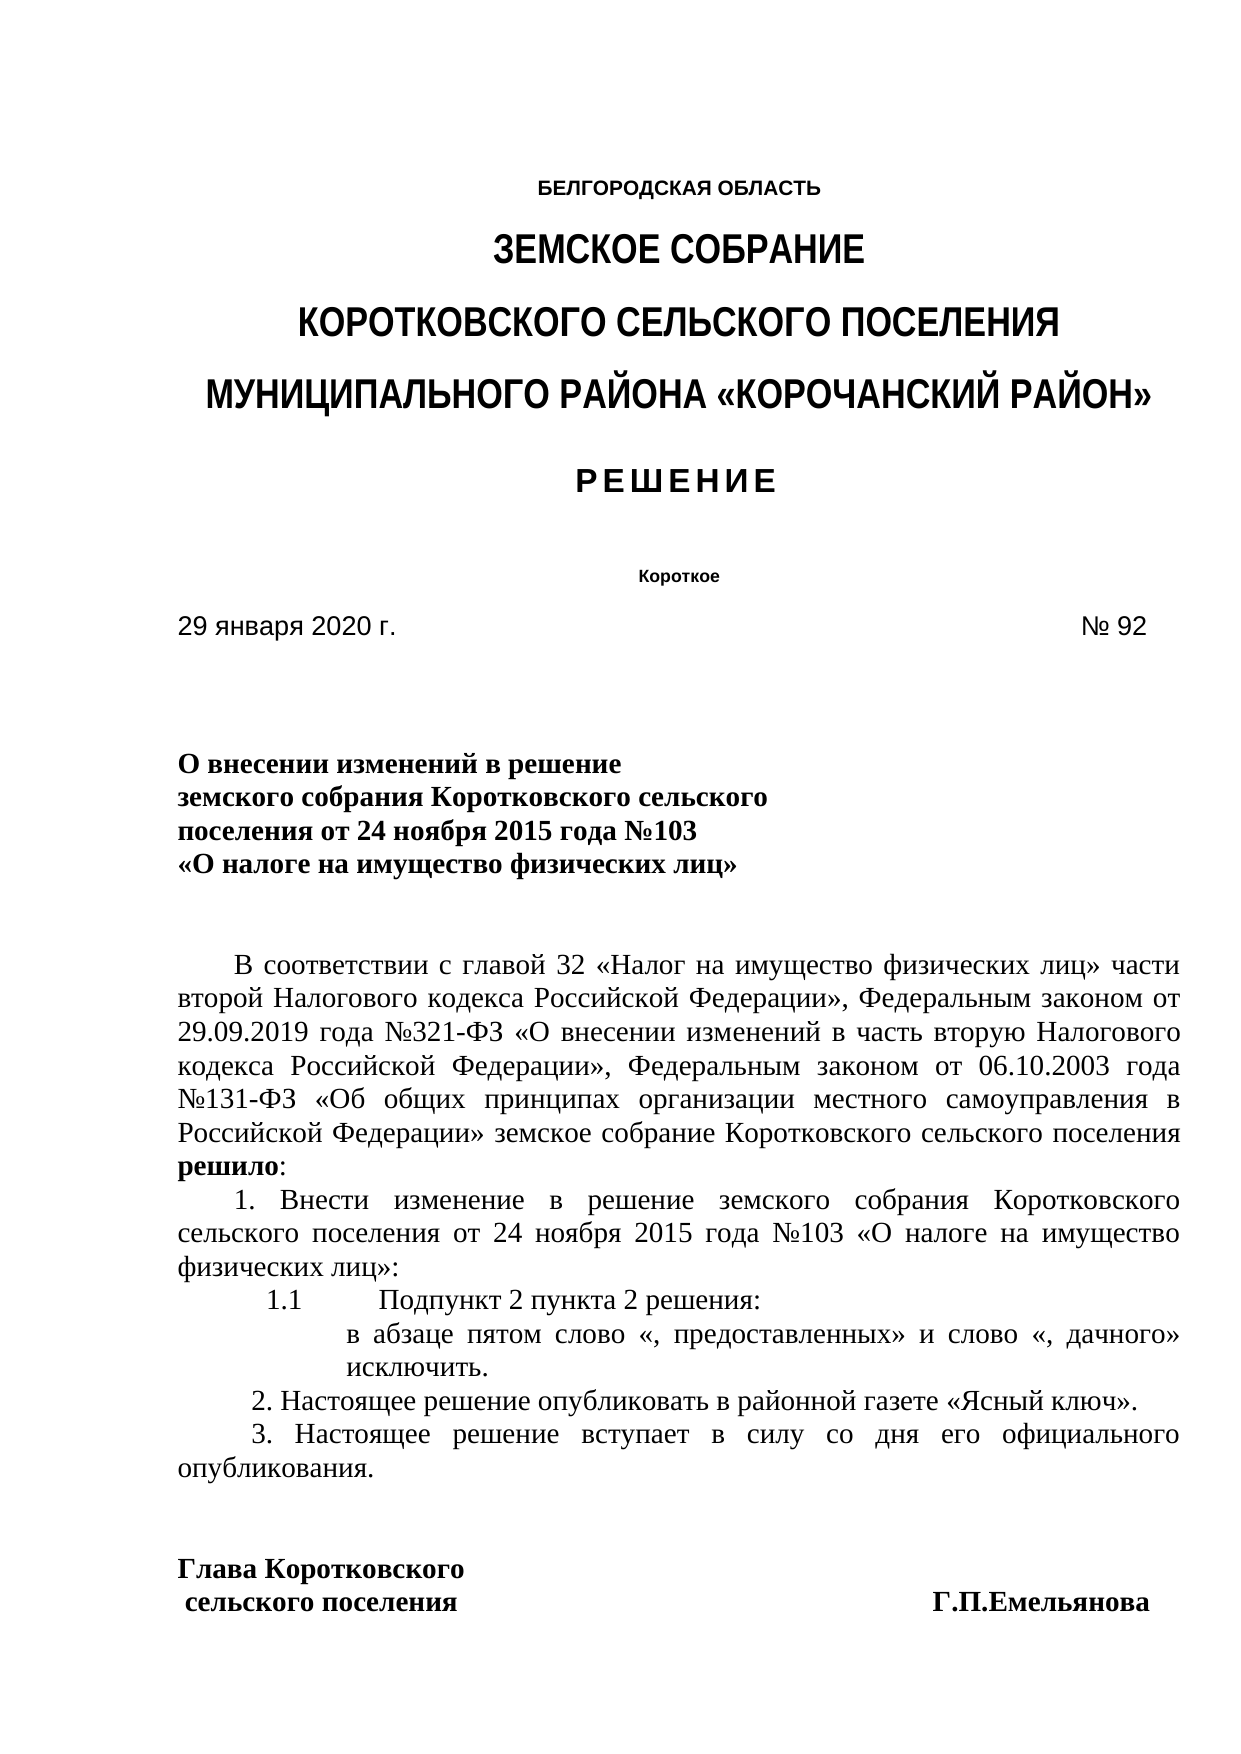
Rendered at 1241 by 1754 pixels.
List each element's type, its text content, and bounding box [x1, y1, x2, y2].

text поселения от 24 ноября 2015 года №103 [177, 813, 1181, 846]
subtitle 29 января 2020 г. № 92 [177, 610, 1181, 641]
text О внесении изменений в решение [177, 746, 1181, 779]
text 3. Настоящее решение вступает в силу со дня его официального опубликования. [177, 1417, 1181, 1484]
text «О налоге на имущество физических лиц» [177, 846, 1181, 880]
text сельского поселения Г.П.Емельянова [177, 1584, 1181, 1618]
list в абзаце пятом слово «, предоставленных» и слово «, дачного» исключить. [346, 1316, 1181, 1383]
text 2. Настоящее решение опубликовать в районной газете «Ясный ключ». [177, 1383, 1181, 1417]
subtitle БЕЛГОРОДСКАЯ ОБЛАСТЬ [177, 175, 1181, 199]
text земского собрания Коротковского сельского [177, 779, 1181, 813]
list Подпункт 2 пункта 2 решения: [266, 1282, 1181, 1316]
subtitle МУНИЦИПАЛЬНОГО РАЙОНА «КОРОЧАНСКИЙ РАЙОН» [177, 370, 1181, 418]
text 1. Внести изменение в решение земского собрания Коротковского сельского поселения от 24 ноября 2015 года №103 «О налоге на имущество физических лиц»: [177, 1182, 1181, 1282]
subtitle РЕШЕНИЕ [177, 461, 1181, 500]
subtitle ЗЕМСКОЕ СОБРАНИЕ [177, 224, 1181, 272]
subtitle КОРОТКОВСКОГО СЕЛЬСКОГО ПОСЕЛЕНИЯ [177, 297, 1181, 345]
text Короткое [177, 565, 1181, 586]
text В соответствии с главой 32 «Налог на имущество физических лиц» части второй Налогового кодекса Российской Федерации», Федеральным законом от 29.09.2019 года №321-ФЗ «О внесении изменений в часть вторую Налогового кодекса Российской Федерации», Федеральным законом от 06.10.2003 года №131-ФЗ «Об общих принципах организации местного самоуправления в Российской Федерации» земское собрание Коротковского сельского поселения решило: [177, 947, 1181, 1182]
text Глава Коротковского [177, 1551, 1181, 1584]
